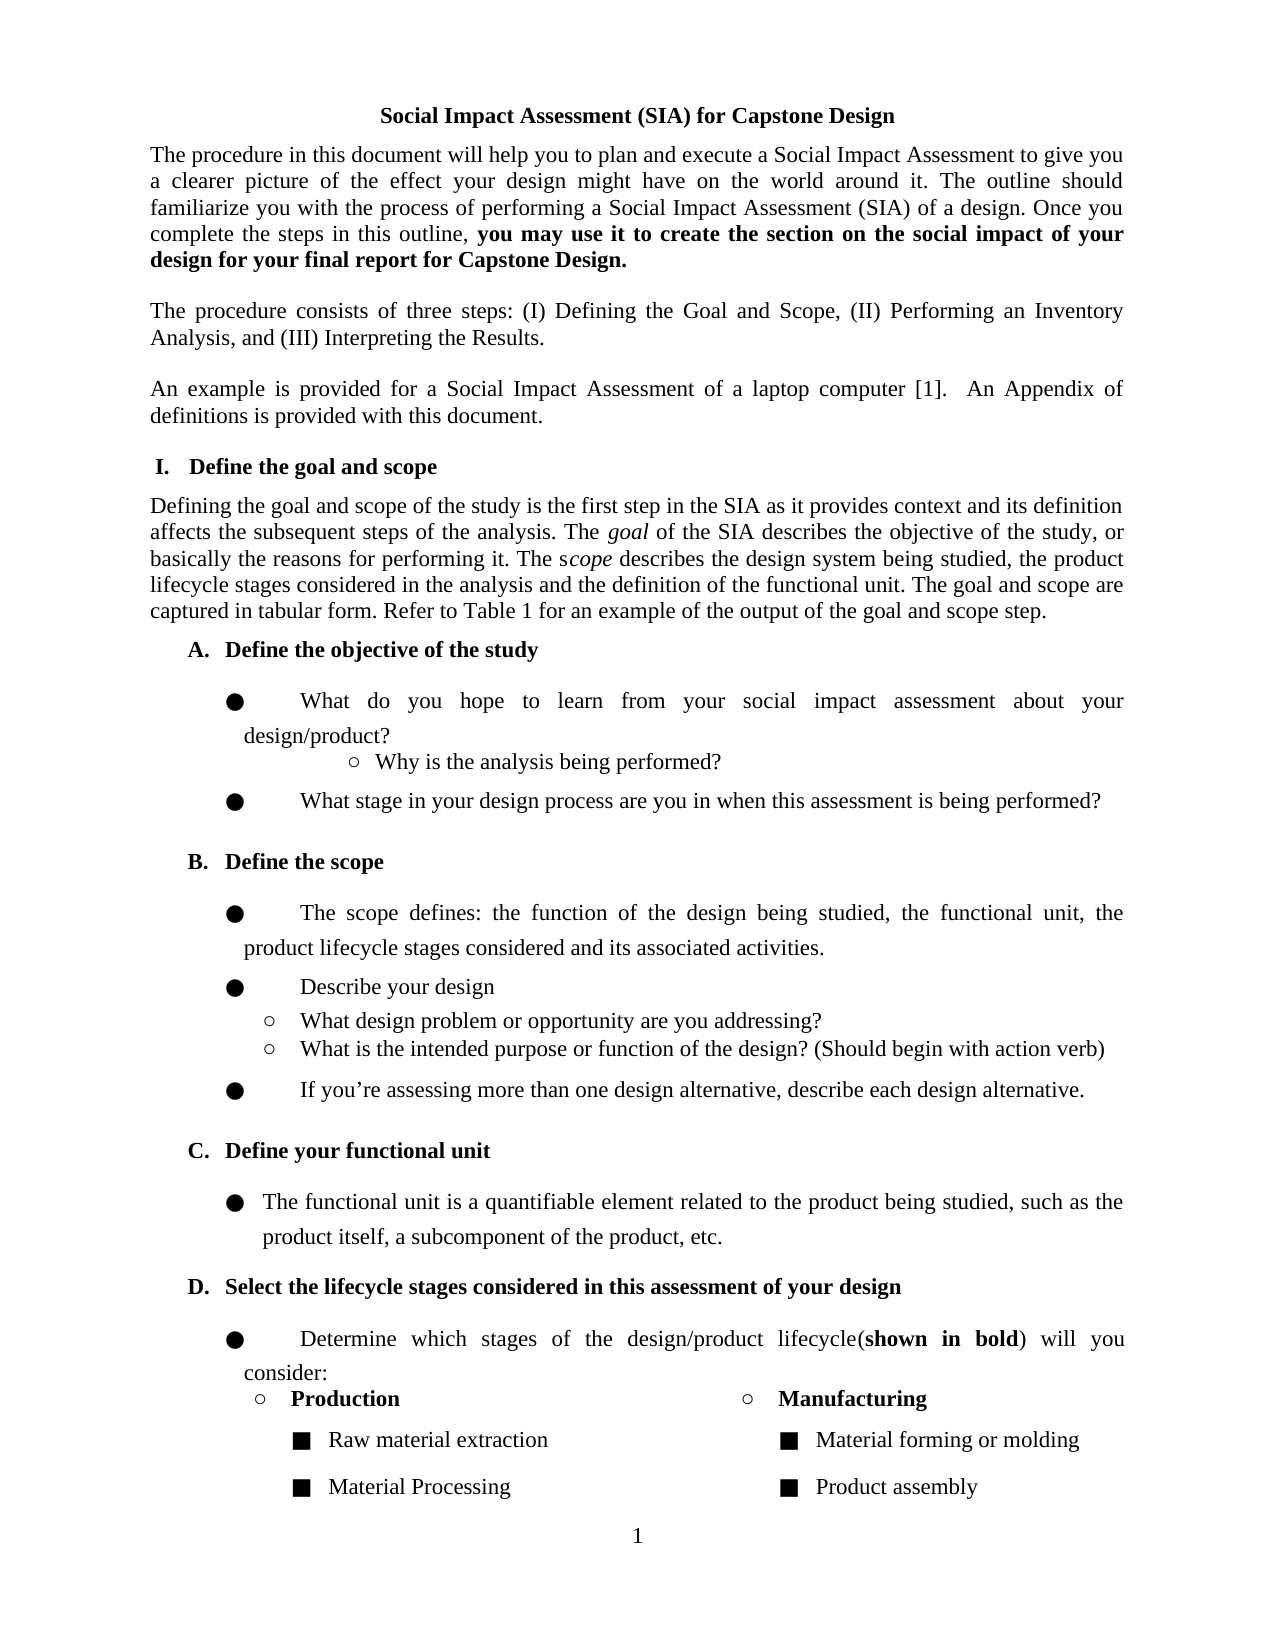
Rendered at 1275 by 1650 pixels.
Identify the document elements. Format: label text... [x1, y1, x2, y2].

list Manufacturing [741, 1386, 1125, 1414]
text Social Impact Assessment (SIA) for Capstone Design [150, 102, 1125, 128]
list The scope defines: the function of the design being studied, the functional unit, the product lifecycle stages considered and its associated activities. [225, 887, 1125, 960]
list Define the goal and scope [169, 453, 1125, 479]
text The procedure in this document will help you to plan and execute a Social Impact Assessment to give you a clearer picture of the effect your design might have on the world around it. The outline should familiarize you with the process of performing a Social Impact Assessment (SIA) of a design. Once you complete the steps in this outline, you may use it to create the section on the social impact of your design for your final report for Capstone Design. [150, 141, 1125, 273]
list What design problem or opportunity are you addressing? [262, 1007, 1125, 1035]
list Raw material extraction [291, 1414, 637, 1461]
list Production [253, 1386, 637, 1414]
list Determine which stages of the design/product lifecycle(shown in bold) will you consider: [225, 1312, 1125, 1386]
list Describe your design [225, 960, 1125, 1007]
list What is the intended purpose or function of the design? (Should begin with action verb) [262, 1035, 1125, 1064]
subtitle Define your functional unit [187, 1137, 1125, 1163]
subtitle Select the lifecycle stages considered in this assessment of your design [187, 1273, 1125, 1300]
subtitle Define the objective of the study [187, 636, 1125, 662]
text Defining the goal and scope of the study is the first step in the SIA as it provides context and its definition affects the subsequent steps of the analysis. The goal of the SIA describes the objective of the study, or basically the reasons for performing it. The scope describes the design system being studied, the product lifecycle stages considered in the analysis and the definition of the functional unit. The goal and scope are captured in tabular form. Refer to Table 1 for an example of the output of the goal and scope step. [150, 492, 1125, 624]
list What do you hope to learn from your social impact assessment about your design/product? [225, 675, 1125, 748]
list If you’re assessing more than one design alternative, describe each design alternative. [225, 1064, 1125, 1111]
list What stage in your design process are you in when this assessment is being performed? [225, 775, 1125, 822]
list Material Processing [291, 1461, 637, 1508]
list The functional unit is a quantifiable element related to the product being studied, such as the product itself, a subcomponent of the product, etc. [225, 1176, 1125, 1249]
list Why is the analysis being performed? [150, 748, 1125, 775]
text An example is provided for a Social Impact Assessment of a laptop computer [1]. An Appendix of definitions is provided with this document. [150, 375, 1125, 428]
list Material forming or molding [778, 1414, 1125, 1461]
text The procedure consists of three steps: (I) Defining the Goal and Scope, (II) Performing an Inventory Analysis, and (III) Interpreting the Results. [150, 298, 1125, 350]
subtitle Define the scope [187, 848, 1125, 874]
list Product assembly [778, 1461, 1125, 1508]
